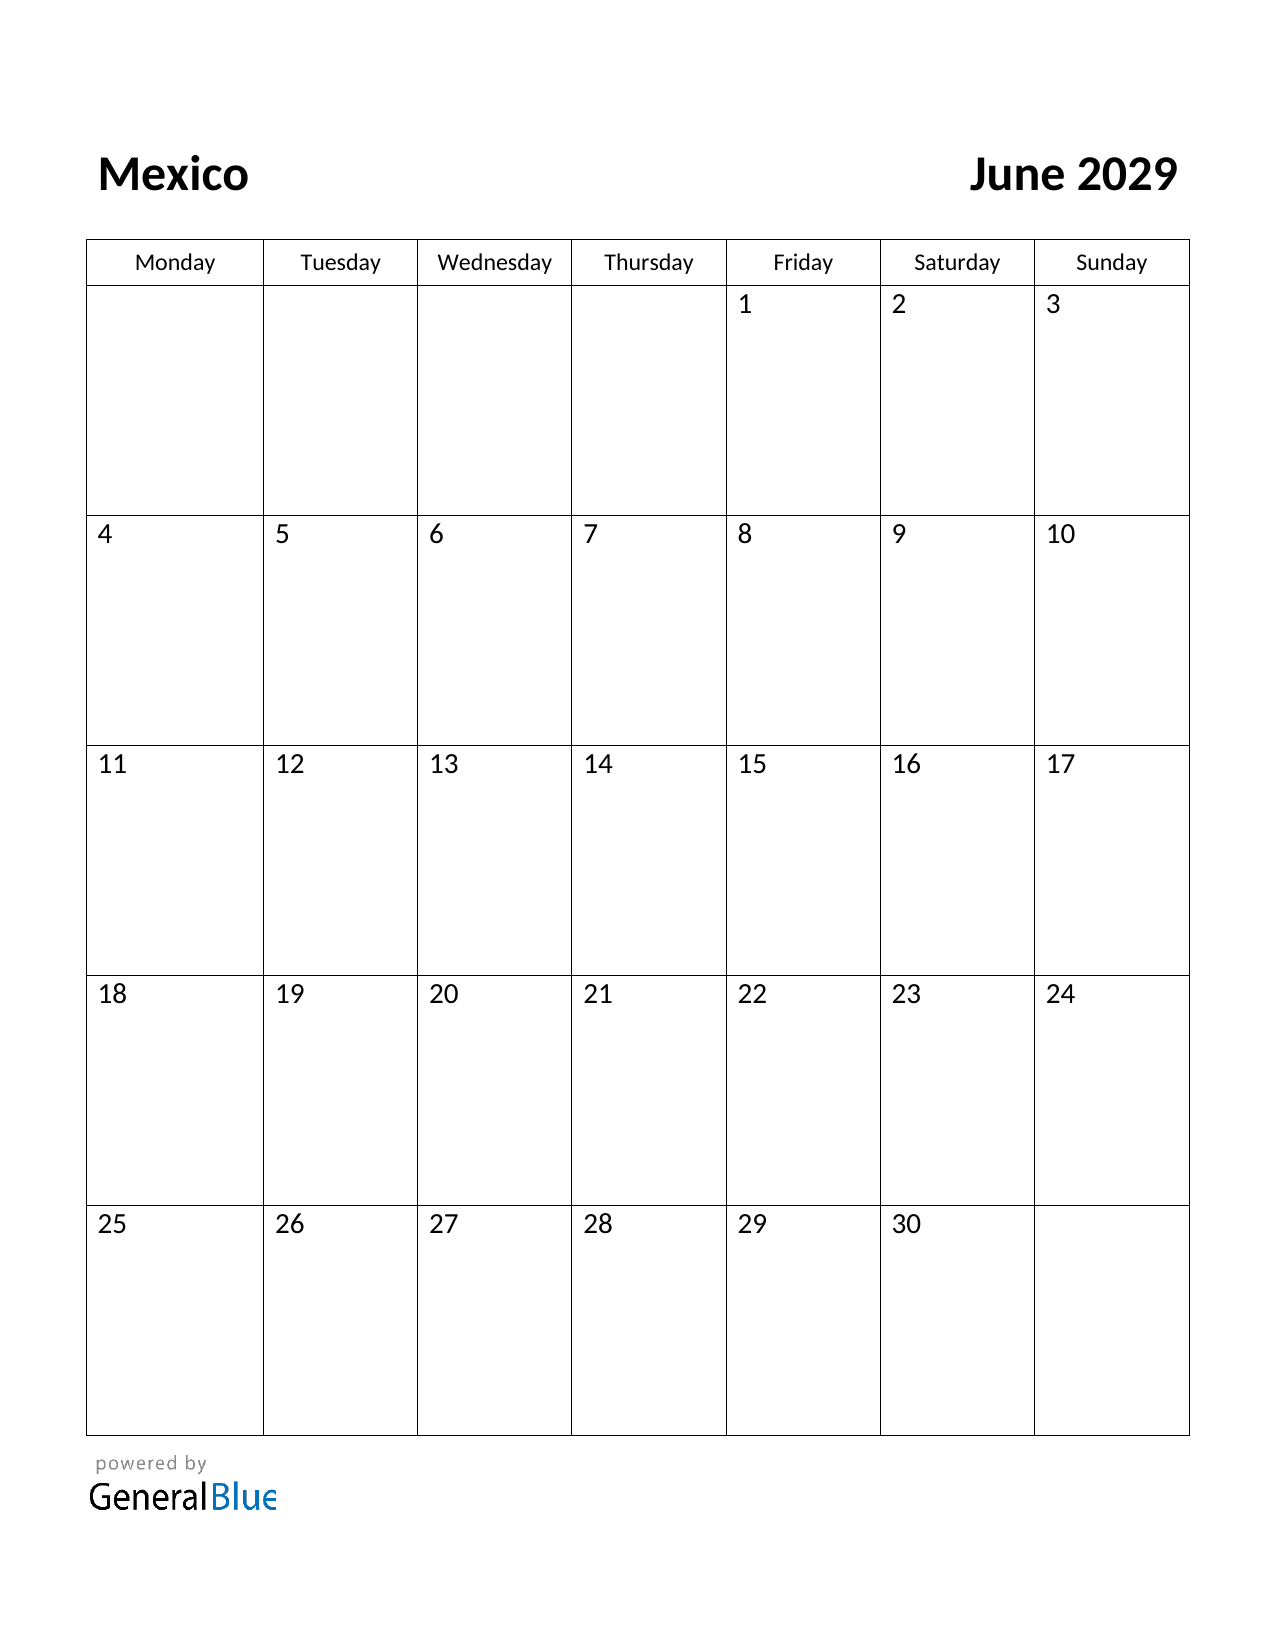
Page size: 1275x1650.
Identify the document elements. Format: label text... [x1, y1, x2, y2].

table_cell 6 [418, 516, 571, 548]
table_cell 17 [1035, 746, 1189, 778]
table_cell [264, 1238, 417, 1434]
table_cell [87, 318, 263, 514]
table_cell 2 [881, 286, 1034, 318]
table_cell Wednesday [418, 240, 571, 284]
table_cell 29 [727, 1206, 880, 1238]
table_cell [264, 1008, 417, 1204]
table_cell 30 [881, 1206, 1034, 1238]
table_cell [727, 318, 880, 514]
table_cell [881, 1238, 1034, 1434]
table_cell [1035, 318, 1189, 514]
table_header Mexico [86, 105, 572, 239]
table_cell [881, 1008, 1034, 1204]
table_cell 5 [264, 516, 417, 548]
table_cell 20 [418, 976, 571, 1008]
table_cell Sunday [1035, 240, 1189, 284]
table_cell [881, 318, 1034, 514]
table_cell 22 [727, 976, 880, 1008]
table_cell [727, 1008, 880, 1204]
table_cell 10 [1035, 516, 1189, 548]
table_header June 2029 [572, 105, 1189, 239]
table_cell [87, 548, 263, 744]
table_cell [87, 778, 263, 974]
table_cell 13 [418, 746, 571, 778]
table_cell [87, 1008, 263, 1204]
table_cell 11 [87, 746, 263, 778]
table_cell [418, 318, 571, 514]
table_cell [264, 548, 417, 744]
table_cell 25 [87, 1206, 263, 1238]
table_cell 18 [87, 976, 263, 1008]
table_cell [86, 1436, 1189, 1534]
table_cell 21 [572, 976, 726, 1008]
table_cell [264, 318, 417, 514]
table_cell [264, 286, 417, 318]
table_cell 24 [1035, 976, 1189, 1008]
table_cell [1035, 778, 1189, 974]
table_cell [572, 1008, 726, 1204]
table_cell 4 [87, 516, 263, 548]
table_cell [264, 778, 417, 974]
table_cell 7 [572, 516, 726, 548]
table_cell 3 [1035, 286, 1189, 318]
table_cell [418, 1238, 571, 1434]
table_cell 1 [727, 286, 880, 318]
table_cell Tuesday [264, 240, 417, 284]
table_cell 27 [418, 1206, 571, 1238]
table_cell 16 [881, 746, 1034, 778]
table_cell [727, 778, 880, 974]
table_cell [881, 778, 1034, 974]
table_cell 8 [727, 516, 880, 548]
table_cell Friday [727, 240, 880, 284]
table_cell [572, 778, 726, 974]
table_cell [418, 286, 571, 318]
table_cell 19 [264, 976, 417, 1008]
table_cell [881, 548, 1034, 744]
table_cell [572, 286, 726, 318]
picture [88, 1452, 276, 1515]
table_cell 28 [572, 1206, 726, 1238]
table_cell 23 [881, 976, 1034, 1008]
table_cell 12 [264, 746, 417, 778]
table_cell 9 [881, 516, 1034, 548]
table_cell [1035, 1008, 1189, 1204]
table_cell Monday [87, 240, 263, 284]
table_cell 26 [264, 1206, 417, 1238]
table_cell 14 [572, 746, 726, 778]
table_cell [87, 1238, 263, 1434]
table_cell [572, 548, 726, 744]
table_cell [727, 548, 880, 744]
table_cell 15 [727, 746, 880, 778]
table_cell [1035, 1206, 1189, 1238]
table_cell [87, 286, 263, 318]
table_cell [572, 318, 726, 514]
table_cell Saturday [881, 240, 1034, 284]
table_cell [418, 778, 571, 974]
table_cell [418, 1008, 571, 1204]
table_cell [418, 548, 571, 744]
table_cell Thursday [572, 240, 726, 284]
table_cell [727, 1238, 880, 1434]
table_cell [1035, 548, 1189, 744]
table_cell [1035, 1238, 1189, 1434]
table_cell [572, 1238, 726, 1434]
